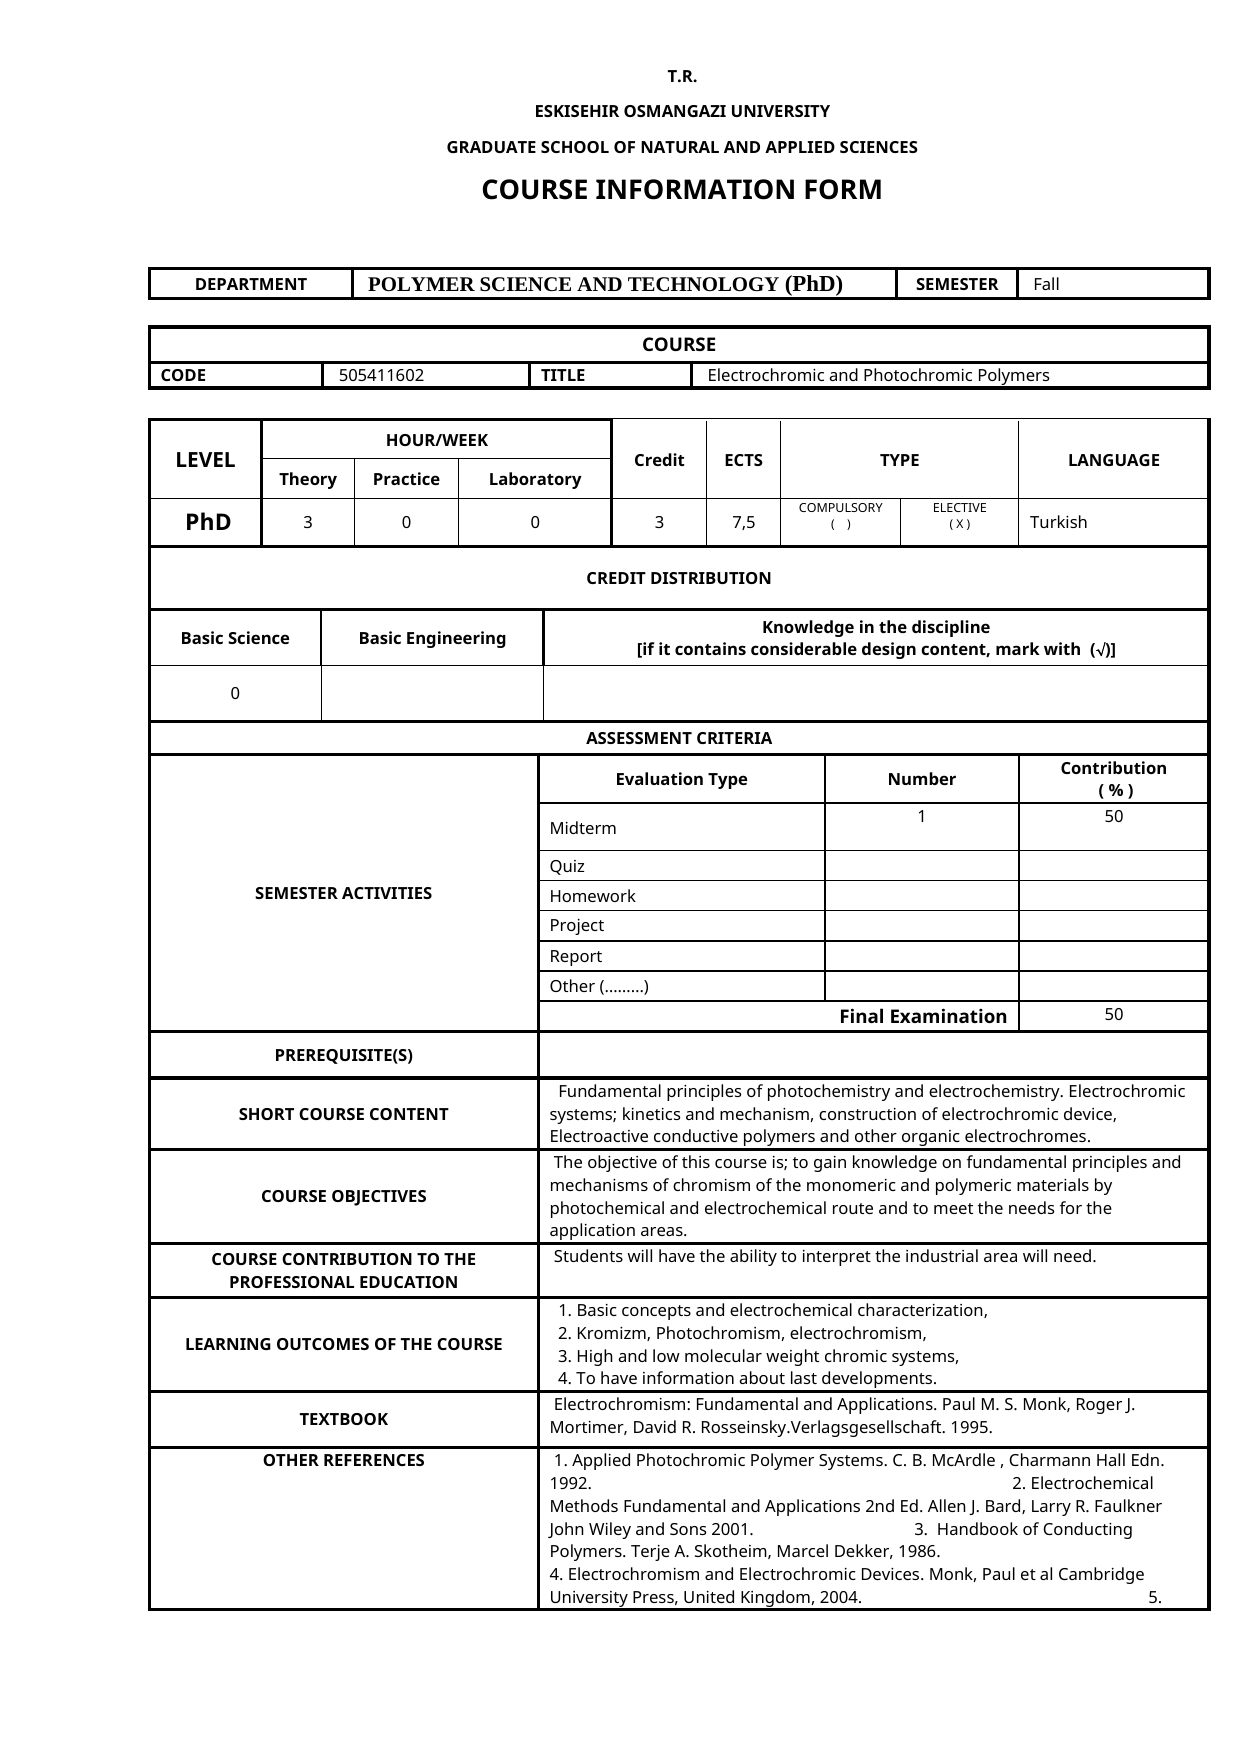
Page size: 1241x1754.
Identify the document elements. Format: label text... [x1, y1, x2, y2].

table_cell [826, 911, 1018, 940]
table_cell Midterm [540, 804, 824, 850]
table_cell Electrochromic and Photochromic Polymers [693, 364, 1207, 386]
table_cell Students will have the ability to interpret the industrial area will need. [540, 1245, 1207, 1296]
table_cell Basic Engineering [322, 611, 542, 665]
table_cell Knowledge in the discipline [if it contains considerable design content, mark with ()] [545, 611, 1207, 665]
table_cell LEARNING OUTCOMES OF THE COURSE [151, 1299, 537, 1389]
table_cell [540, 1449, 1207, 1608]
table_cell 0 [459, 499, 610, 544]
table_cell [1020, 911, 1207, 940]
table_cell Evaluation Type [540, 756, 824, 802]
table_cell Electrochromism: Fundamental and Applications. Paul M. S. Monk, Roger J. Mortimer, David R. Rosseinsky.Verlagsgesellschaft. 1995. [540, 1393, 1207, 1446]
table_cell CODE [151, 364, 321, 386]
table_header DEPARTMENT [151, 270, 351, 297]
table_cell COMPULSORY ( ) [781, 499, 900, 544]
table_cell [826, 972, 1018, 1000]
table_cell ELECTIVE ( X ) [901, 499, 1018, 544]
table_cell Other (………) [540, 972, 824, 1000]
table_cell SEMESTER ACTIVITIES [151, 756, 537, 1030]
table_cell TITLE [531, 364, 690, 386]
table_cell 0 [151, 666, 321, 719]
table_header ECTS [707, 419, 781, 498]
table_cell Fundamental principles of photochemistry and electrochemistry. Electrochromic systems; kinetics and mechanism, construction of electrochromic device, Electroactive conductive polymers and other organic electrochromes. [540, 1080, 1207, 1148]
table_header [1019, 270, 1207, 297]
table_cell Turkish [1019, 499, 1207, 544]
table_cell COURSE CONTRIBUTION TO THE PROFESSIONAL EDUCATION [151, 1245, 537, 1296]
table_cell Number [826, 756, 1018, 802]
table_cell The objective of this course is; to gain knowledge on fundamental principles and mechanisms of chromism of the monomeric and polymeric materials by photochemical and electrochemical route and to meet the needs for the application areas. [540, 1151, 1207, 1242]
table_cell [322, 666, 543, 719]
table_cell [826, 881, 1018, 910]
table_cell CREDIT DISTRIBUTION [151, 548, 1207, 608]
table_cell PREREQUISITE(S) [151, 1033, 537, 1076]
table_header COURSE [151, 329, 1207, 361]
table_cell Report [540, 942, 824, 969]
table_header TYPE [781, 419, 1019, 498]
table_cell [826, 851, 1018, 880]
table_cell 505411602 [324, 364, 528, 386]
table_header HOUR/WEEK [263, 421, 610, 458]
table_cell Project [540, 911, 824, 940]
table_cell OTHER REFERENCES [151, 1449, 537, 1608]
table_cell [1020, 942, 1207, 969]
table_header LEVEL [151, 421, 260, 498]
table_header POLYMER SCIENCE AND TECHNOLOGY (PhD) [354, 270, 895, 297]
table_cell Quiz [540, 851, 824, 880]
table_cell [826, 942, 1018, 969]
table_header SEMESTER [898, 270, 1016, 297]
table_cell Practice [355, 459, 458, 498]
table_cell [544, 666, 1207, 719]
table_cell [1020, 851, 1207, 880]
table_header Credit [613, 419, 707, 498]
table_cell COURSE OBJECTIVES [151, 1151, 537, 1242]
table_cell Homework [540, 881, 824, 910]
table_cell 3 [263, 499, 354, 544]
table_cell 1 [826, 804, 1018, 850]
table_cell Basic Science [151, 611, 320, 665]
table_cell PhD [151, 499, 260, 544]
table_header LANGUAGE [1019, 419, 1207, 498]
table_cell TEXTBOOK [151, 1393, 537, 1446]
table_cell Theory [263, 459, 354, 498]
table_cell Contribution ( % ) [1020, 756, 1207, 802]
table_cell Final Examination [540, 1002, 1018, 1030]
table_cell 50 [1020, 804, 1207, 850]
table_cell 1. Basic concepts and electrochemical characterization, 2. Kromizm, Photochromism, electrochromism, 3. High and low molecular weight chromic systems, 4. To have information about last developments. [540, 1299, 1207, 1389]
table_cell SHORT COURSE CONTENT [151, 1080, 537, 1148]
table_cell [1020, 972, 1207, 1000]
table_cell Laboratory [459, 459, 610, 498]
table_cell 50 [1020, 1002, 1207, 1030]
table_cell ASSESSMENT CRITERIA [151, 723, 1207, 753]
table_cell 7,5 [707, 499, 780, 544]
table_cell 0 [355, 499, 458, 544]
table_cell [540, 1033, 1207, 1076]
table_cell 3 [613, 499, 706, 544]
table_cell [1020, 881, 1207, 910]
